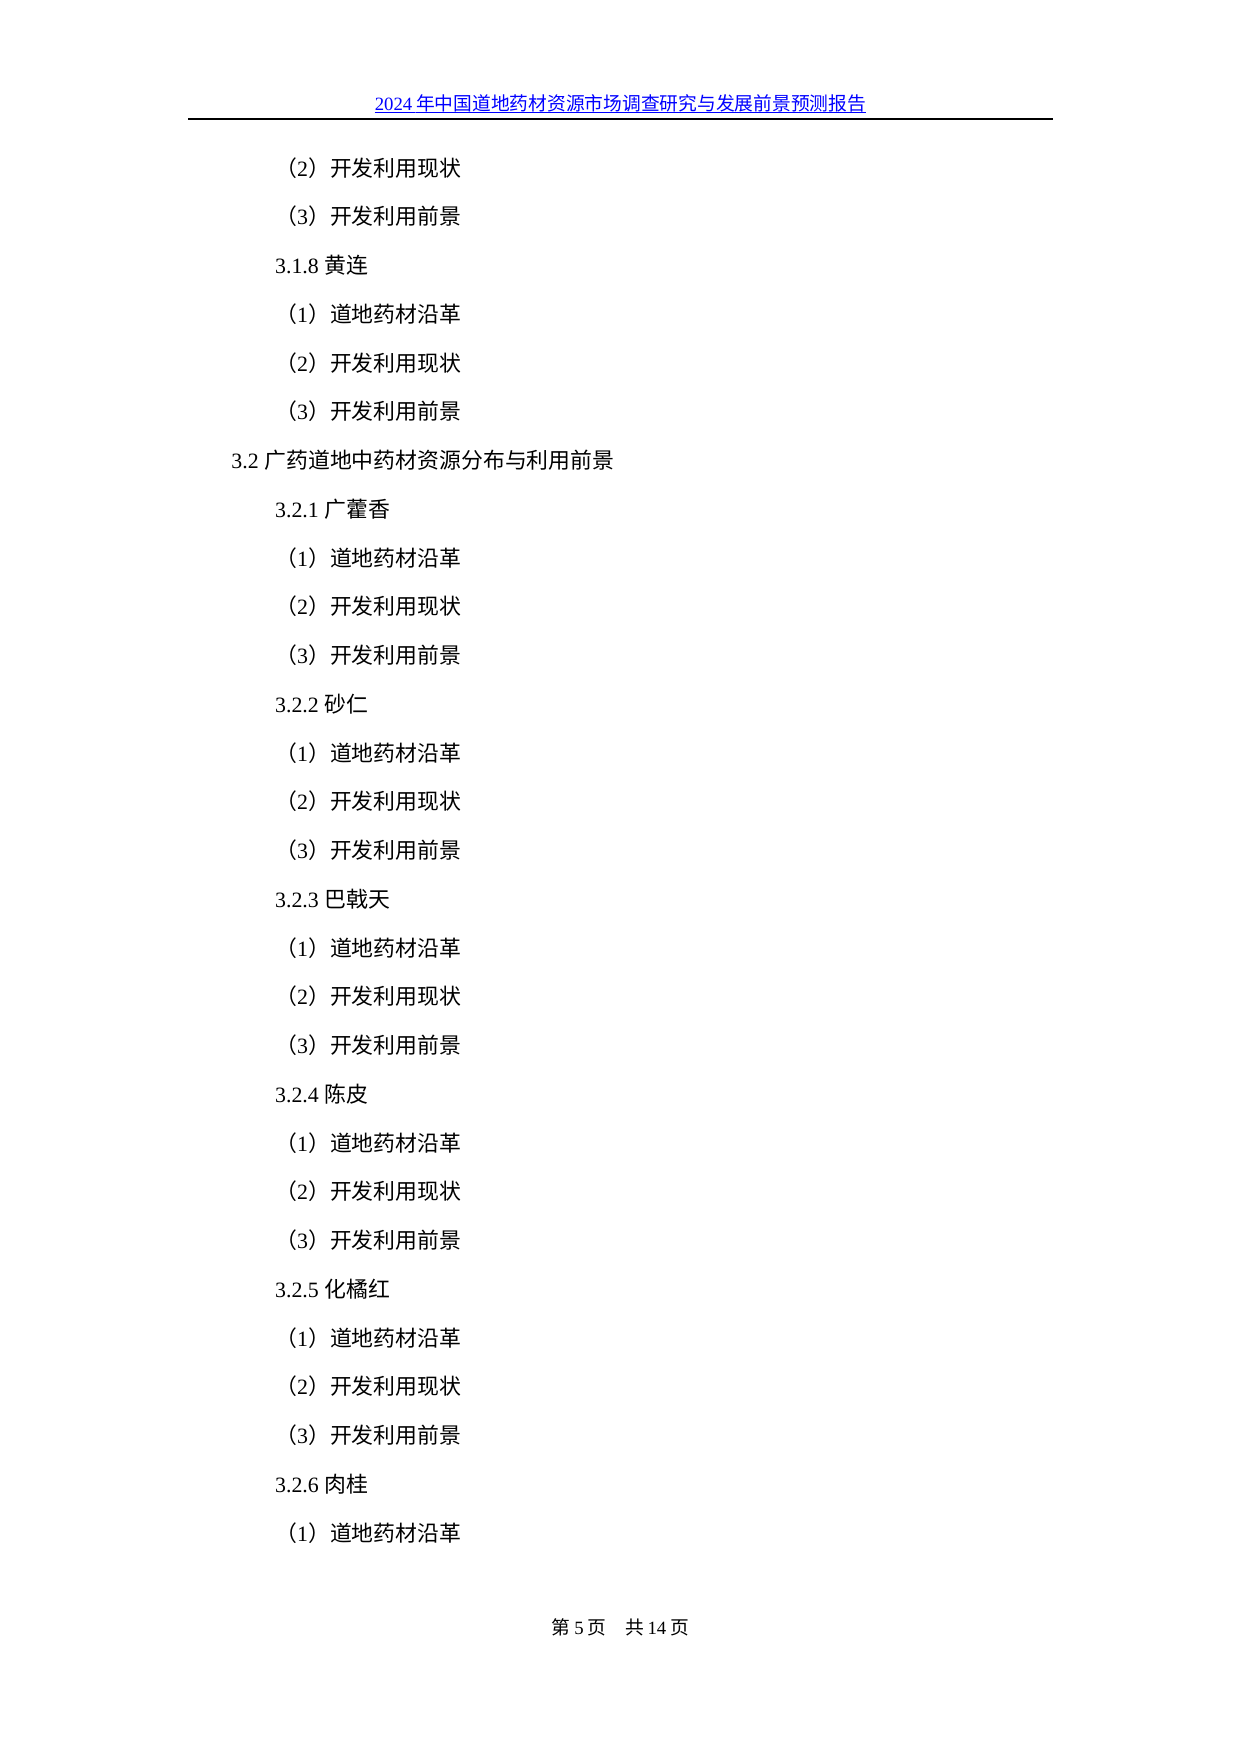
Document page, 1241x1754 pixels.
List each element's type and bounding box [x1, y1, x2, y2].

text [187, 150, 1053, 1548]
